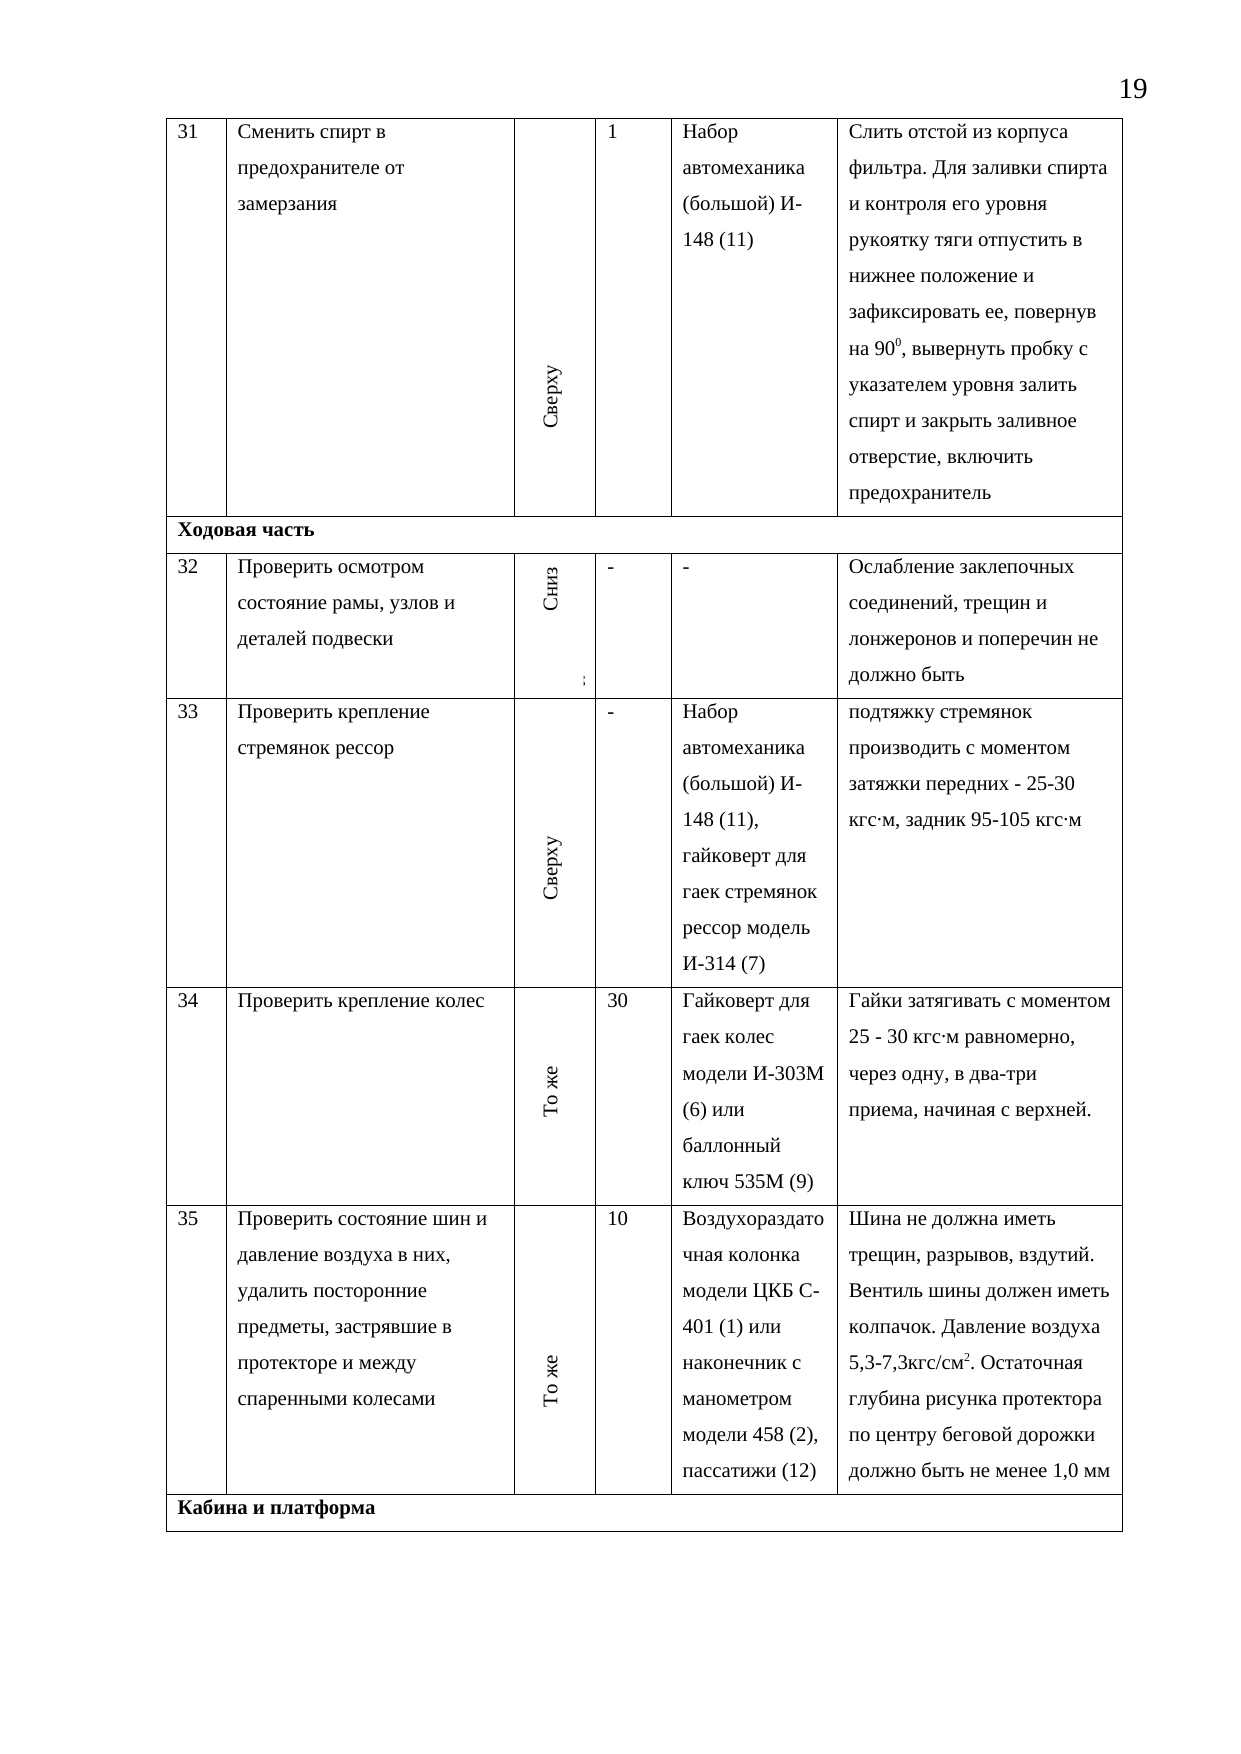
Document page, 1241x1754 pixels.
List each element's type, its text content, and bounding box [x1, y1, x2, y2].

table_cell Сменить спирт в предохранителе от замерзания [227, 119, 514, 516]
table_cell 34 [167, 988, 226, 1204]
table_cell - [672, 554, 837, 698]
table_cell Шина не должна иметь трещин, разрывов, вздутий. Вентиль шины должен иметь колпачок. Давление воздуха 5,3-7,3кгс/см2. Остаточная глубина рисунка протектора по центру беговой дорожки должно быть не менее 1,0 мм [838, 1206, 1122, 1494]
table_cell 1 [596, 119, 671, 516]
table_cell 30 [596, 988, 671, 1204]
table_cell - [596, 699, 671, 987]
table_cell Набор автомеханика (большой) И-148 (11) [672, 119, 837, 516]
table_cell - [596, 554, 671, 698]
table_cell Проверить крепление колес [227, 988, 514, 1204]
table_cell 32 [167, 554, 226, 698]
table_cell Воздухораздаточная колонка модели ЦКБ С-401 (1) или наконечник с манометром модели 458 (2), пассатижи (12) [672, 1206, 837, 1494]
table_cell То же [515, 988, 595, 1204]
table_cell Ослабление заклепочных соединений, трещин и лонжеронов и поперечин не должно быть [838, 554, 1122, 698]
table_cell Проверить осмотром состояние рамы, узлов и деталей подвески [227, 554, 514, 698]
table_cell 33 [167, 699, 226, 987]
table_cell Ходовая часть [167, 517, 1122, 553]
table_cell 35 [167, 1206, 226, 1494]
table_cell Сверху [515, 699, 595, 987]
table_cell Снизу [515, 554, 595, 698]
table_cell Проверить крепление стремянок рессор [227, 699, 514, 987]
table_cell Гайковерт для гаек колес модели И-303М (6) или баллонный ключ 535М (9) [672, 988, 837, 1204]
table_cell подтяжку стремянок производить с моментом затяжки передних - 25-30 кгс∙м, задник 95-105 кгс∙м [838, 699, 1122, 987]
table_cell Кабина и платформа [167, 1495, 1122, 1531]
table_cell Слить отстой из корпуса фильтра. Для заливки спирта и контроля его уровня рукоятку тяги отпустить в нижнее положение и зафиксировать ее, повернув на 900, вывернуть пробку с указателем уровня залить спирт и закрыть заливное отверстие, включить предохранитель [838, 119, 1122, 516]
table_cell Проверить состояние шин и давление воздуха в них, удалить посторонние предметы, застрявшие в протекторе и между спаренными колесами [227, 1206, 514, 1494]
table_cell Набор автомеханика (большой) И-148 (11), гайковерт для гаек стремянок рессор модель И-314 (7) [672, 699, 837, 987]
table_cell Гайки затягивать с моментом 25 - 30 кгс∙м равномерно, через одну, в два-три приема, начиная с верхней. [838, 988, 1122, 1204]
table_cell 10 [596, 1206, 671, 1494]
table_cell То же [515, 1206, 595, 1494]
table_cell Сверху [515, 119, 595, 516]
table_cell 31 [167, 119, 226, 516]
